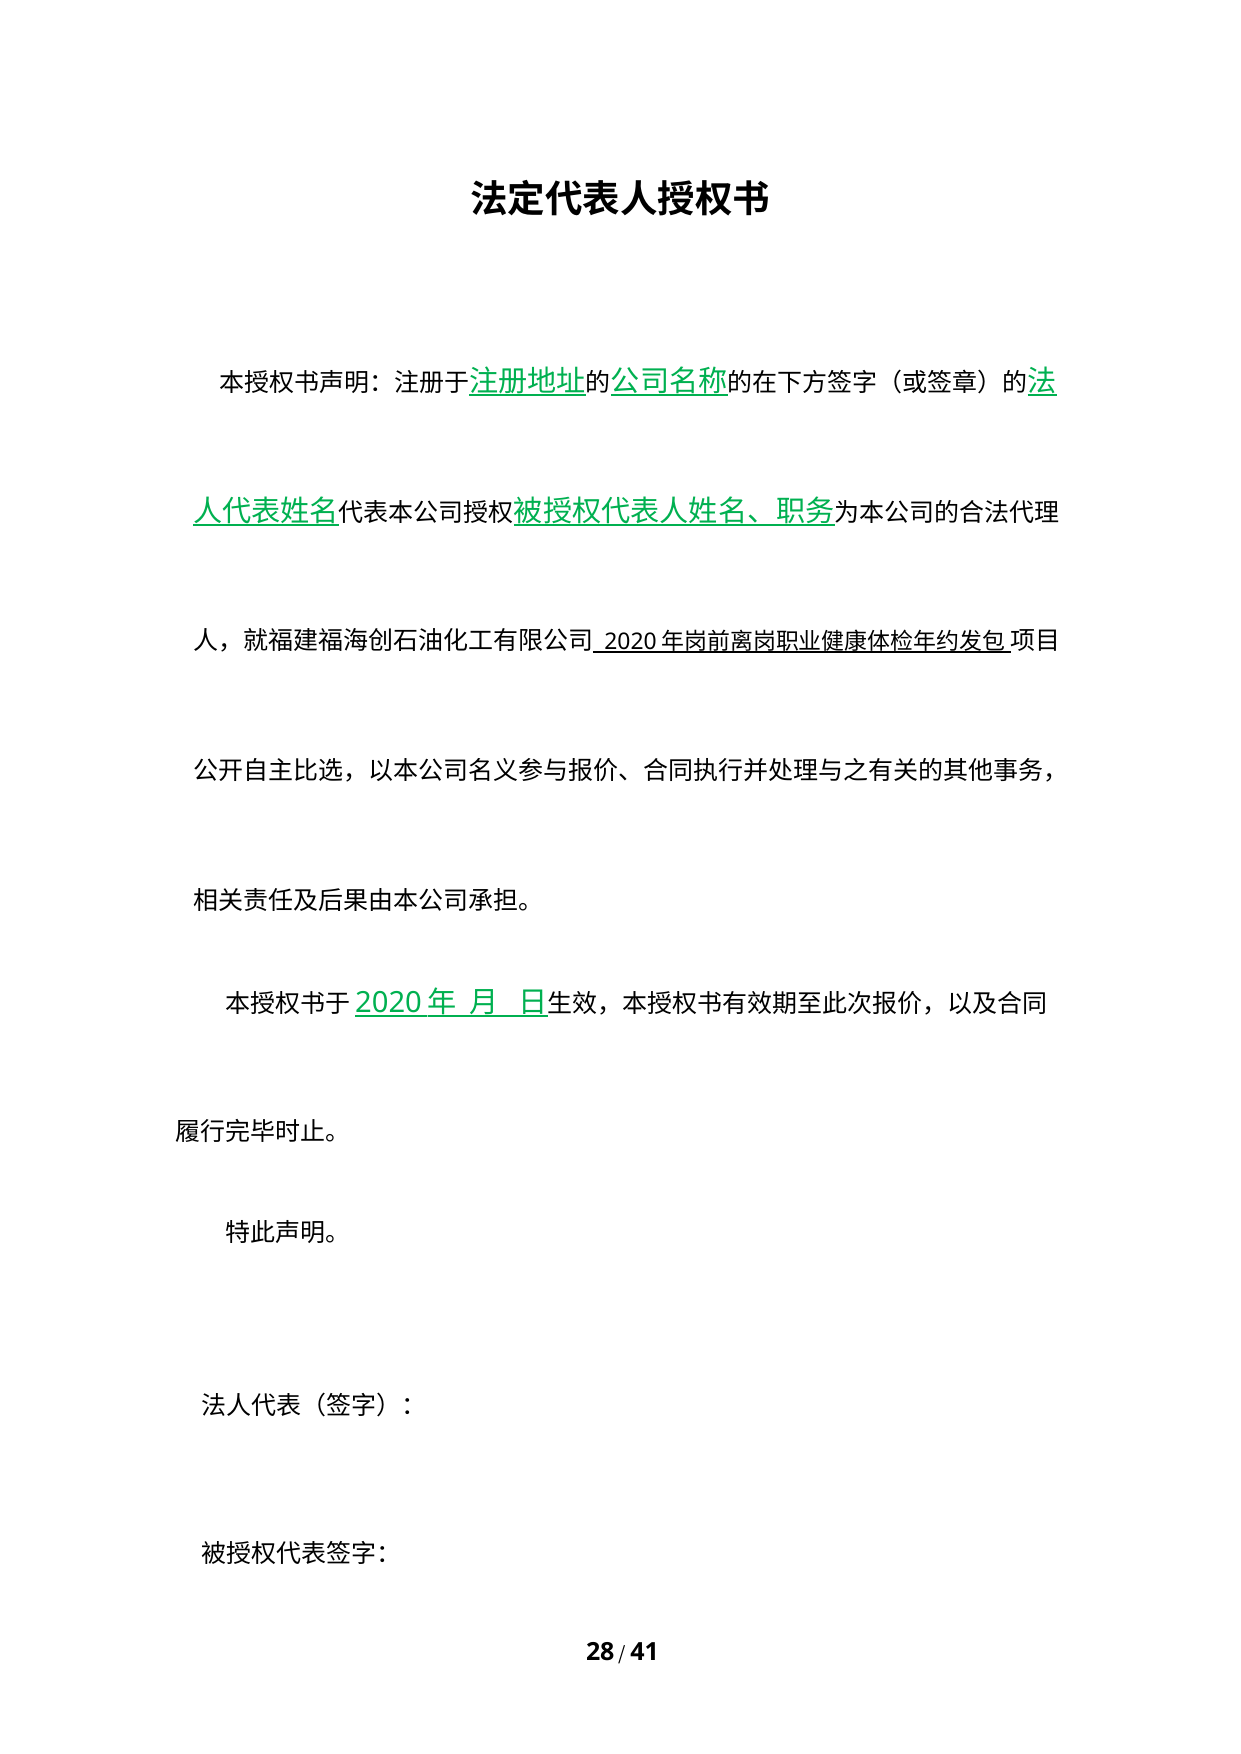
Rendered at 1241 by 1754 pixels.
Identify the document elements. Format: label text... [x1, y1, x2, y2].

text 本授权书于2020年 月 日生效，本授权书有效期至此次报价，以及合同履行完毕时止。 [175, 967, 1065, 1162]
text 法人代表（签字）： [175, 1371, 1065, 1436]
text 被授权代表签字： [175, 1519, 1065, 1584]
text 本授权书声明：注册于注册地址的公司名称的在下方签字（或签章）的法人代表姓名代表本公司授权被授权代表人姓名、职务为本公司的合法代理人，就福建福海创石油化工有限公司 2020年岗前离岗职业健康体检年约发包 项目公开自主比选，以本公司名义参与报价、合同执行并处理与之有关的其他事务，相关责任及后果由本公司承担。 [193, 346, 1065, 931]
text 特此声明。 [175, 1198, 1065, 1263]
text 法定代表人授权书 [175, 164, 1065, 229]
